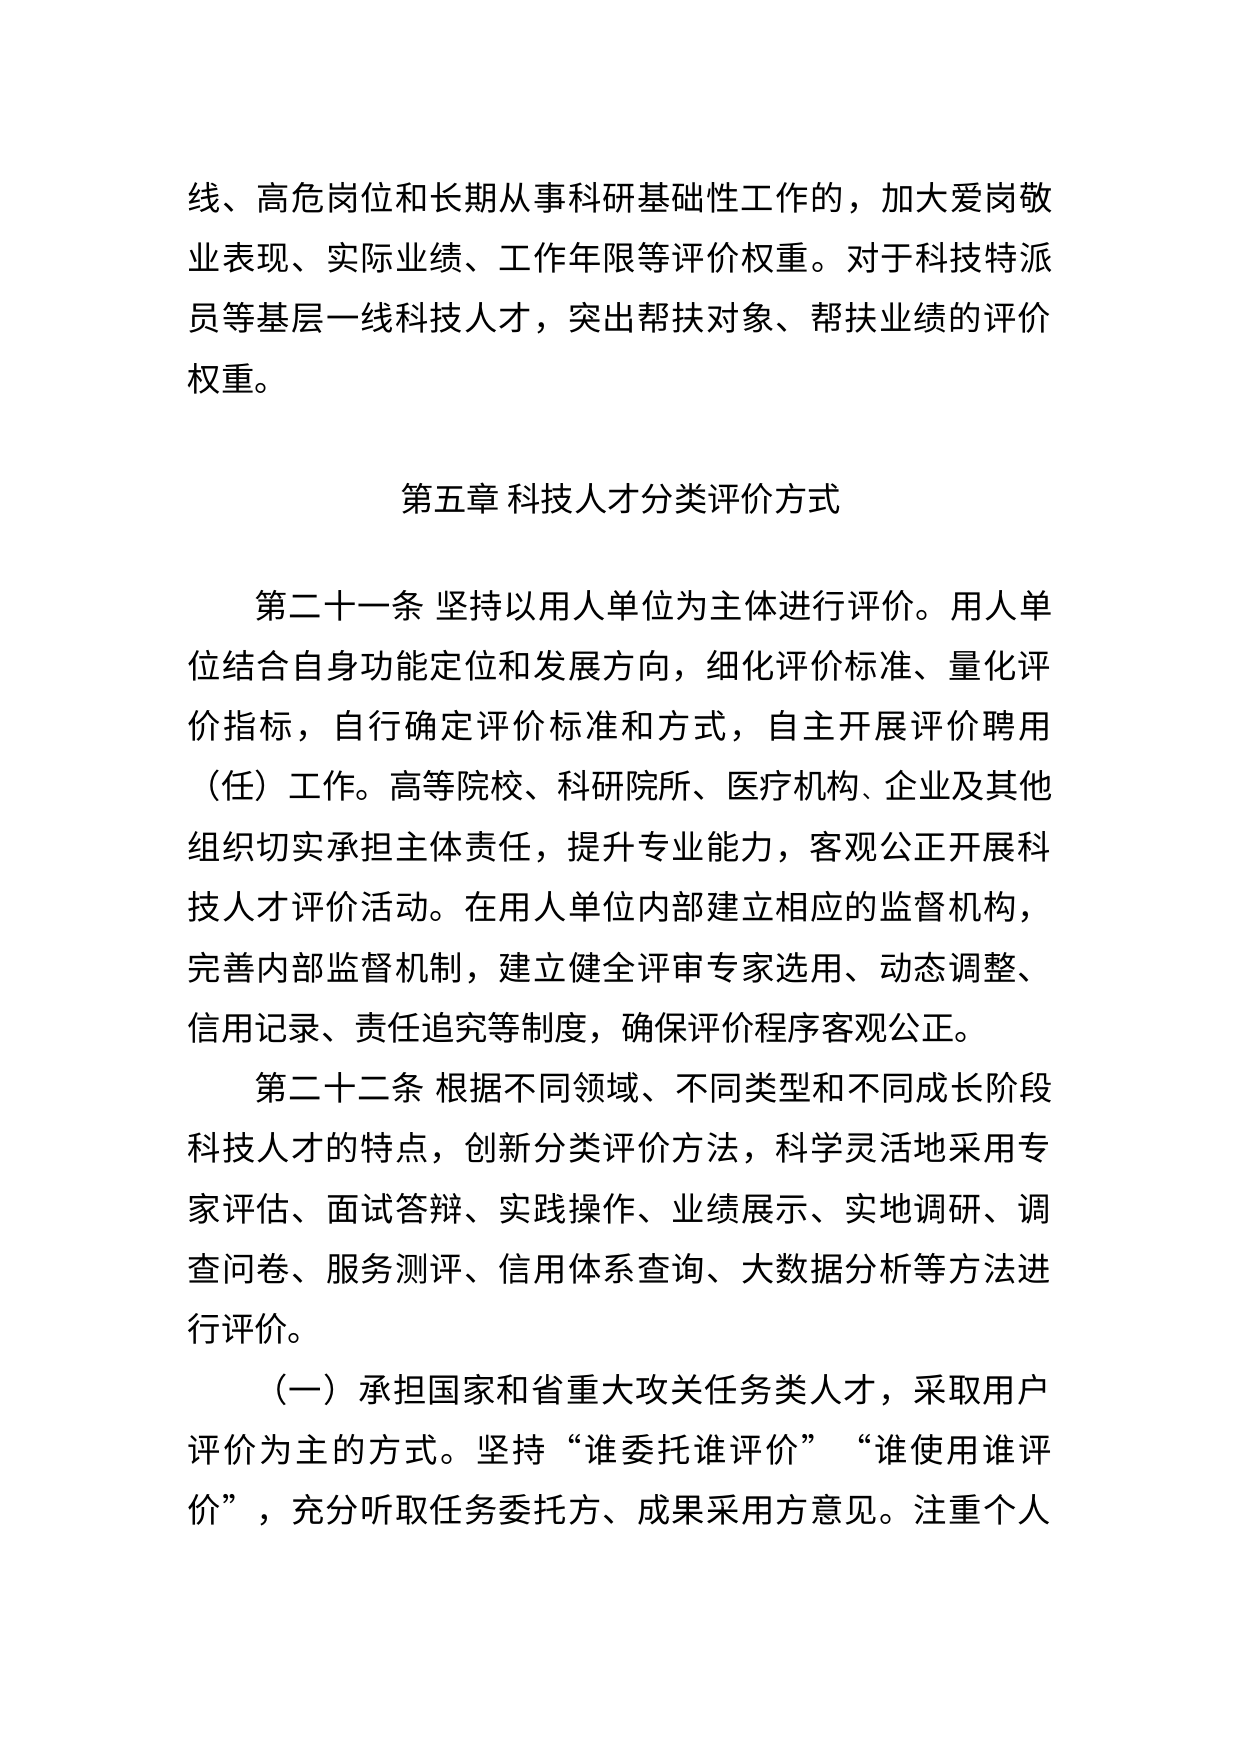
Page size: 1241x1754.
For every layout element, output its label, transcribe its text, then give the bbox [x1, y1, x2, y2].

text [187, 162, 1053, 403]
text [187, 1354, 1053, 1535]
text 第五章 科技人才分类评价方式 [187, 463, 1053, 524]
text 第二十一条 坚持以用人单位为主体进行评价。用人单位结合自身功能定位和发展方向，细化评价标准、量化评价指标，自行确定评价标准和方式，自主开展评价聘用（任）工作。高等院校、科研院所、医疗机构、企业及其他组织切实承担主体责任，提升专业能力，客观公正开展科技人才评价活动。在用人单位内部建立相应的监督机构，完善内部监督机制，建立健全评审专家选用、动态调整、信用记录、责任追究等制度，确保评价程序客观公正。 [187, 570, 1053, 1052]
text 第二十二条 根据不同领域、不同类型和不同成长阶段科技人才的特点，创新分类评价方法，科学灵活地采用专家评估、面试答辩、实践操作、业绩展示、实地调研、调查问卷、服务测评、信用体系查询、大数据分析等方法进行评价。 [187, 1052, 1053, 1354]
